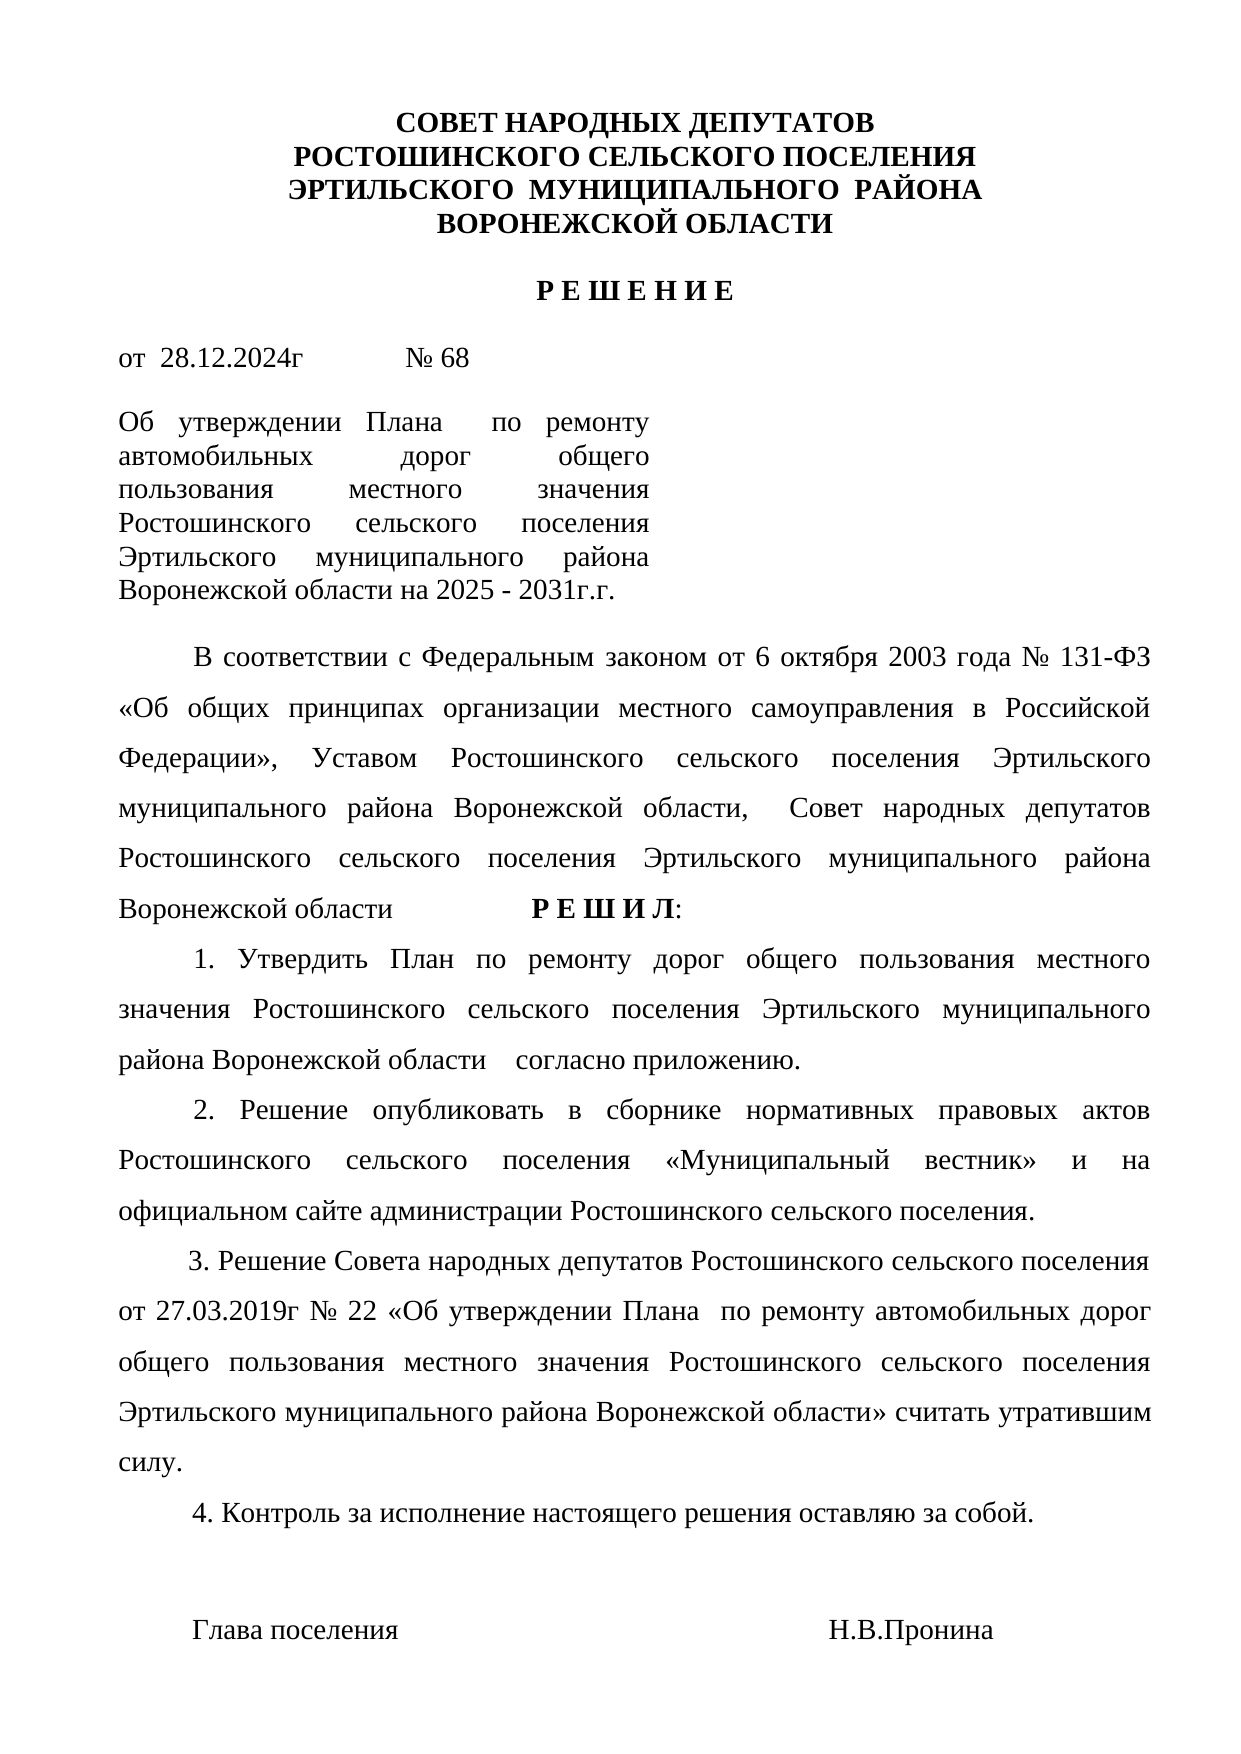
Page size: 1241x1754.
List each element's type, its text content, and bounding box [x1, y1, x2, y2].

text 1. Утвердить План по ремонту дорог общего пользования местного значения Ростошинского сельского поселения Эртильского муниципального района Воронежской области согласно приложению. [118, 941, 1152, 1075]
text 2. Решение опубликовать в сборнике нормативных правовых актов Ростошинского сельского поселения «Муниципальный вестник» и на официальном сайте администрации Ростошинского сельского поселения. [118, 1092, 1152, 1226]
text 3. Решение Совета народных депутатов Ростошинского сельского поселения от 27.03.2019г № 22 «Об утверждении Плана по ремонту автомобильных дорог общего пользования местного значения Ростошинского сельского поселения Эртильского муниципального района Воронежской области» считать утратившим силу. [118, 1243, 1152, 1478]
text от 28.12.2024г № 68 [118, 340, 1152, 373]
text В соответствии с Федеральным законом от 6 октября 2003 года № 131-ФЗ «Об общих принципах организации местного самоуправления в Российской Федерации», Уставом Ростошинского сельского поселения Эртильского муниципального района Воронежской области, Совет народных депутатов Ростошинского сельского поселения Эртильского муниципального района Воронежской области Р Е Ш И Л: [118, 639, 1152, 924]
text РОСТОШИНСКОГО СЕЛЬСКОГО ПОСЕЛЕНИЯ [118, 139, 1152, 172]
text СОВЕТ НАРОДНЫХ ДЕПУТАТОВ [118, 105, 1152, 139]
text ЭРТИЛЬСКОГО МУНИЦИПАЛЬНОГО РАЙОНА [118, 172, 1152, 206]
text 4. Контроль за исполнение настоящего решения оставляю за собой. [118, 1495, 1149, 1528]
text Об утверждении Плана по ремонту автомобильных дорог общего пользования местного значения Ростошинского сельского поселения Эртильского муниципального района Воронежской области на 2025 - 2031г.г. [118, 404, 650, 606]
text Глава поселения Н.В.Пронина [118, 1612, 1149, 1646]
text Р Е Ш Е Н И Е [118, 273, 1152, 306]
text ВОРОНЕЖСКОЙ ОБЛАСТИ [118, 206, 1152, 239]
